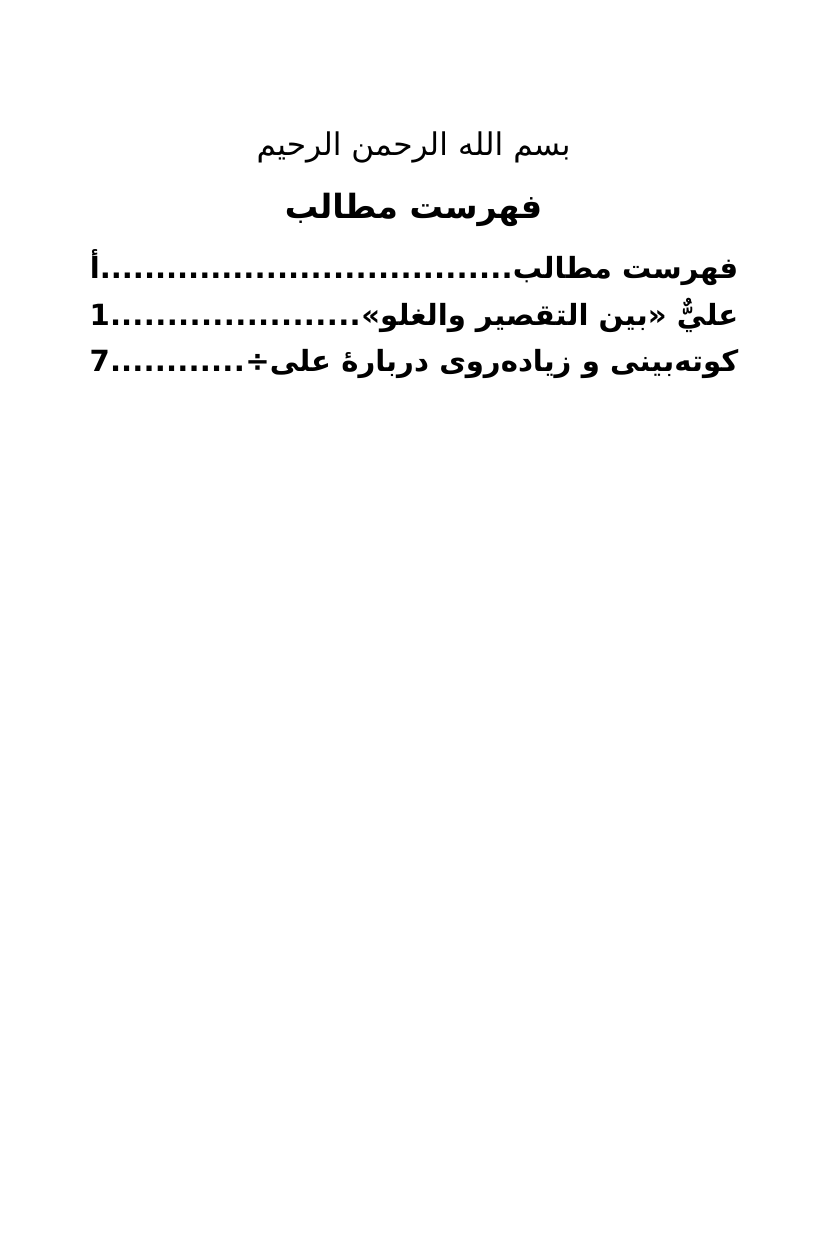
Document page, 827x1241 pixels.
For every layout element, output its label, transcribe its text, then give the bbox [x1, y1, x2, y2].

text بسم الله الرحمن الرحیم [89, 126, 738, 163]
text عليٌّ «بين التقصير والغلو» 1 [89, 298, 738, 332]
text کوته‌بینی و زیاده‌روی دربارۀ علی÷ 7 [89, 344, 738, 378]
text فهرست مطالب [89, 188, 738, 227]
text فهرست مطالب ‌أ [89, 252, 738, 286]
